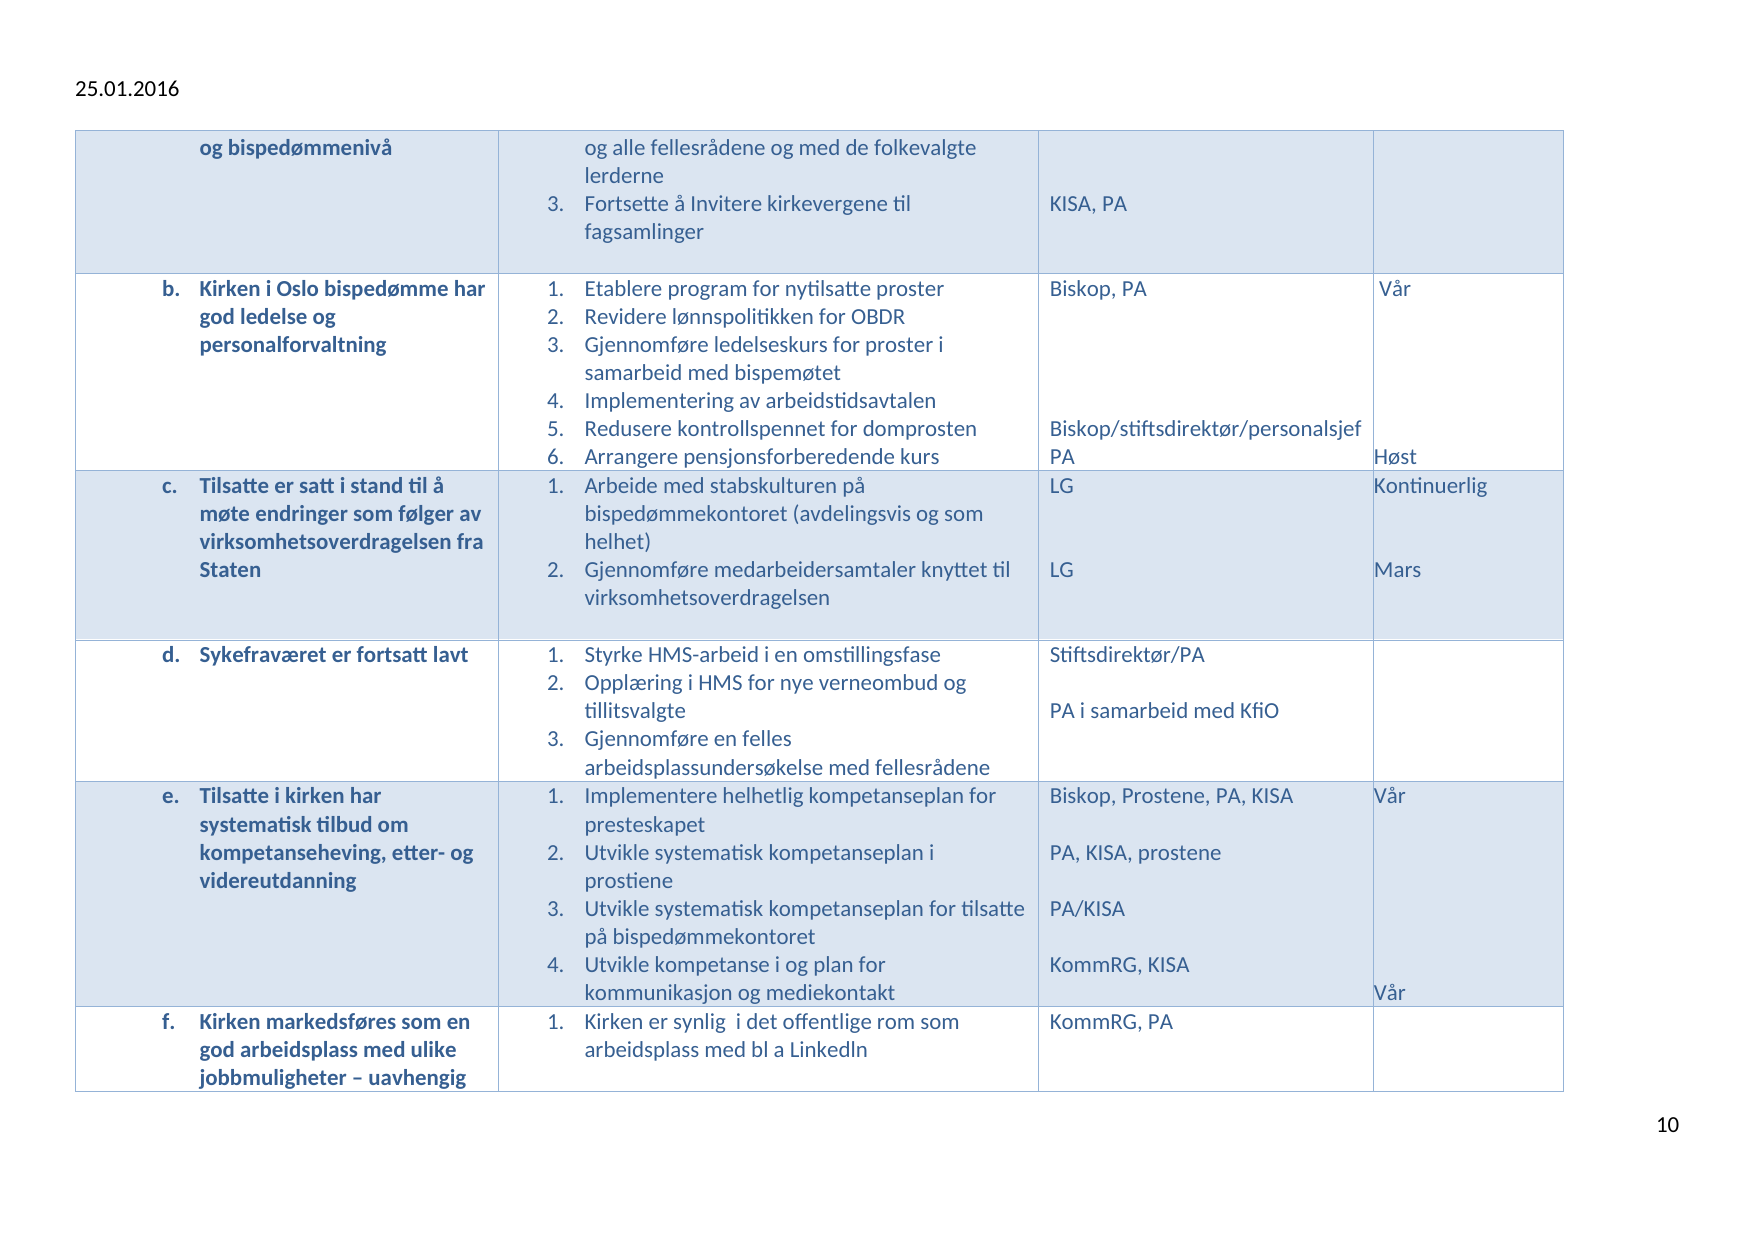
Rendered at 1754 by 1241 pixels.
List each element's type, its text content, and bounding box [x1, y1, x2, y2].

table_cell Kontinuerlig [1374, 131, 1563, 273]
table_cell Tilsatte er satt i stand til å møte endringer som følger av virksomhetsoverdragelsen fra Staten [76, 471, 498, 639]
table_cell Biskop, PA Biskop/stiftsdirektør/personalsjef PA [1039, 274, 1373, 470]
table_cell [1374, 641, 1563, 781]
table_cell Sykefraværet er fortsatt lavt [76, 641, 498, 781]
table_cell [499, 1007, 1038, 1091]
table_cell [1039, 131, 1373, 273]
table_cell Etablere program for nytilsatte proster Revidere lønnspolitikken for OBDR Gjennomføre ledelseskurs for proster i samarbeid med bispemøtet Implementering av arbeidstidsavtalen Redusere kontrollspennet for domprosten Arrangere pensjonsforberedende kurs [499, 274, 1038, 470]
table_cell Kirken i Oslo bispedømme har god ledelse og personalforvaltning [76, 274, 498, 470]
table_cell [499, 131, 1038, 273]
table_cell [76, 1007, 498, 1091]
table_cell Biskop, Prostene, PA, KISA PA, KISA, prostene PA/KISA KommRG, KISA [1039, 782, 1373, 1006]
table_cell LG LG [1039, 471, 1373, 639]
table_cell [76, 131, 498, 273]
table_cell Styrke HMS-arbeid i en omstillingsfase Opplæring i HMS for nye verneombud og tillitsvalgte Gjennomføre en felles arbeidsplassundersøkelse med fellesrådene [499, 641, 1038, 781]
table_cell Kontinuerlig Mars [1374, 471, 1563, 639]
table_cell Arbeide med stabskulturen på bispedømmekontoret (avdelingsvis og som helhet) Gjennomføre medarbeidersamtaler knyttet til virksomhetsoverdragelsen [499, 471, 1038, 639]
table_cell Vår Høst [1374, 274, 1563, 470]
table_cell KommRG, PA [1039, 1007, 1373, 1091]
table_cell Stiftsdirektør/PA PA i samarbeid med KfiO [1039, 641, 1373, 781]
table_cell [1374, 1007, 1563, 1091]
table_cell Vår Vår [1374, 782, 1563, 1006]
table_cell Tilsatte i kirken har systematisk tilbud om kompetanseheving, etter- og videreutdanning [76, 782, 498, 1006]
table_cell Implementere helhetlig kompetanseplan for presteskapet Utvikle systematisk kompetanseplan i prostiene Utvikle systematisk kompetanseplan for tilsatte på bispedømmekontoret Utvikle kompetanse i og plan for kommunikasjon og mediekontakt [499, 782, 1038, 1006]
